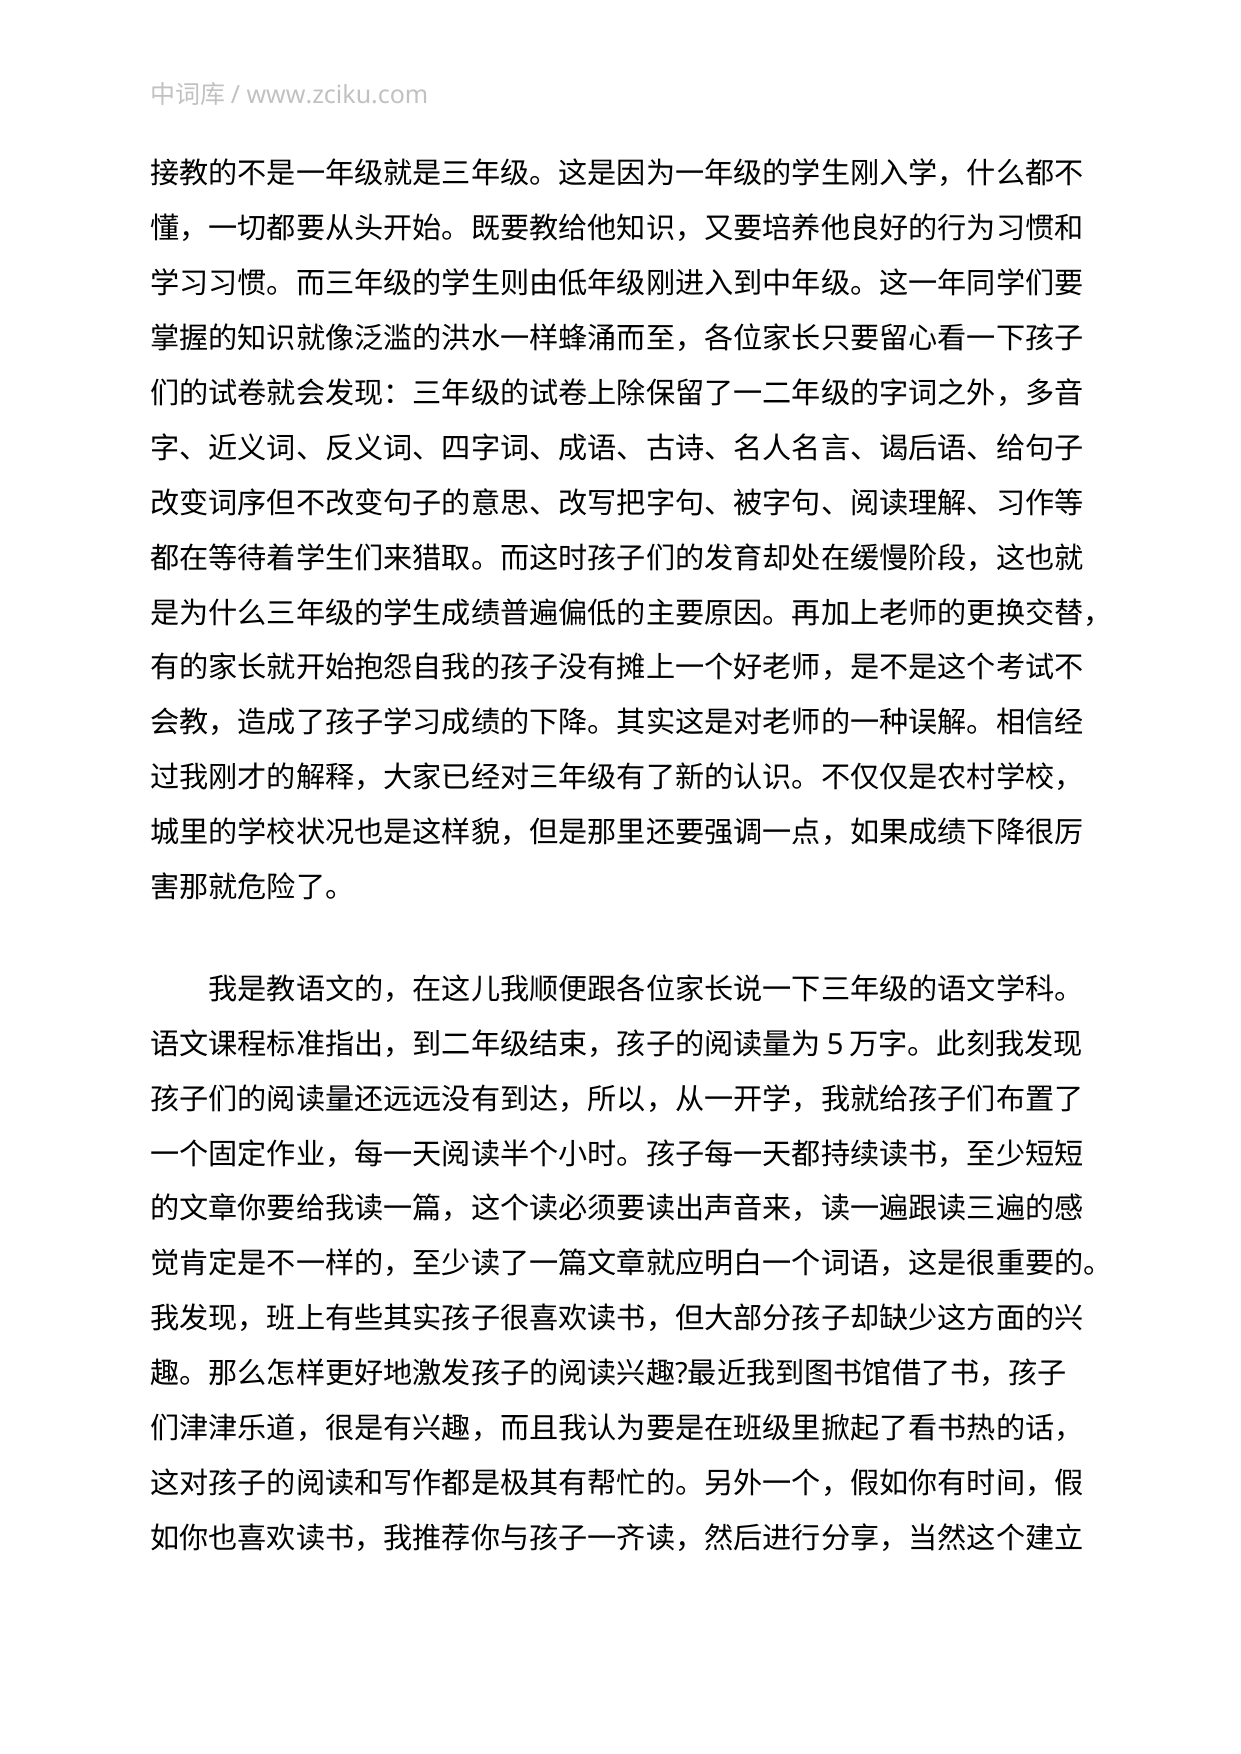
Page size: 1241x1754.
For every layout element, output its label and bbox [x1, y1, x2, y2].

text [150, 150, 1090, 906]
text [150, 965, 1090, 1557]
